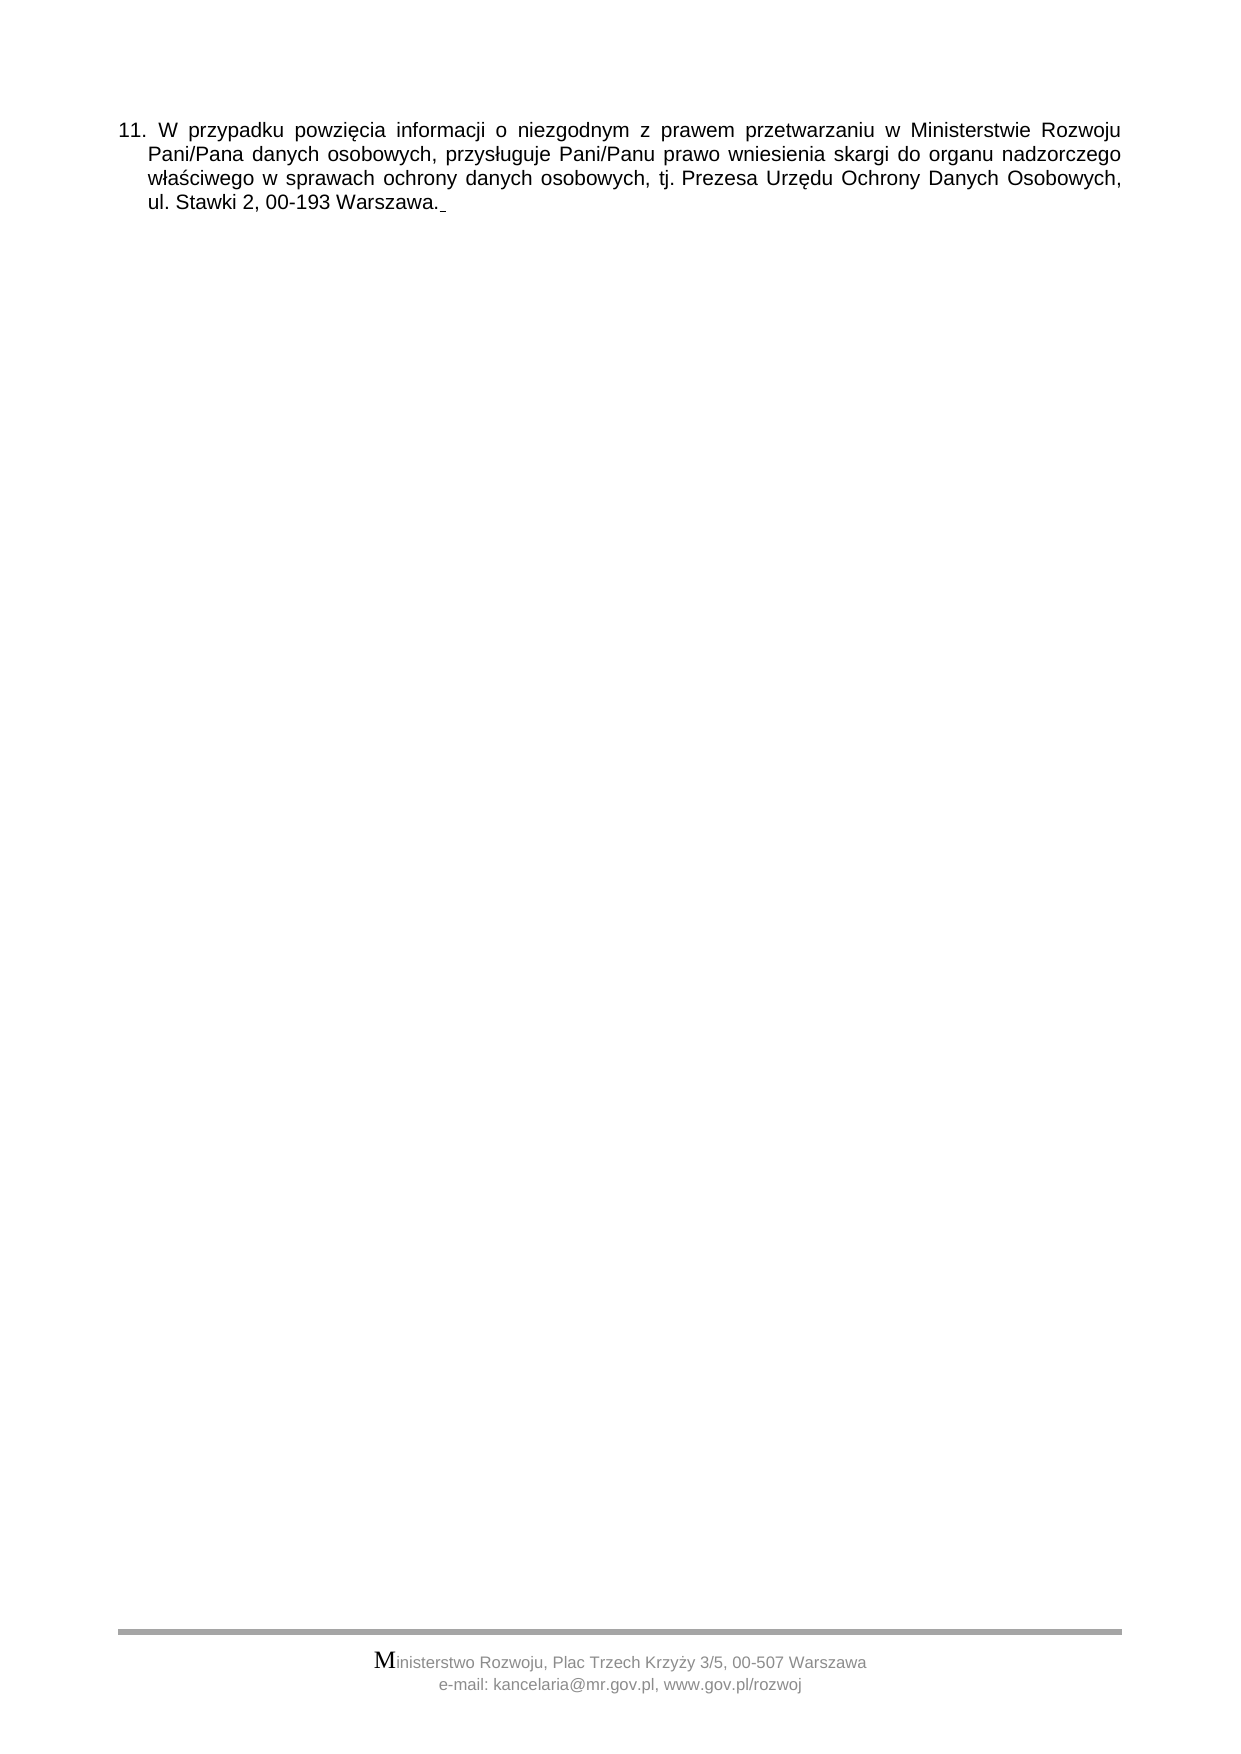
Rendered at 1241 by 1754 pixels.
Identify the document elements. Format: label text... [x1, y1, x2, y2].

list W przypadku powzięcia informacji o niezgodnym z prawem przetwarzaniu w Ministerstwie Rozwoju Pani/Pana danych osobowych, przysługuje Pani/Panu prawo wniesienia skargi do organu nadzorczego właściwego w sprawach ochrony danych osobowych, tj. Prezesa Urzędu Ochrony Danych Osobowych, ul. Stawki 2, 00-193 Warszawa. [118, 118, 1122, 214]
